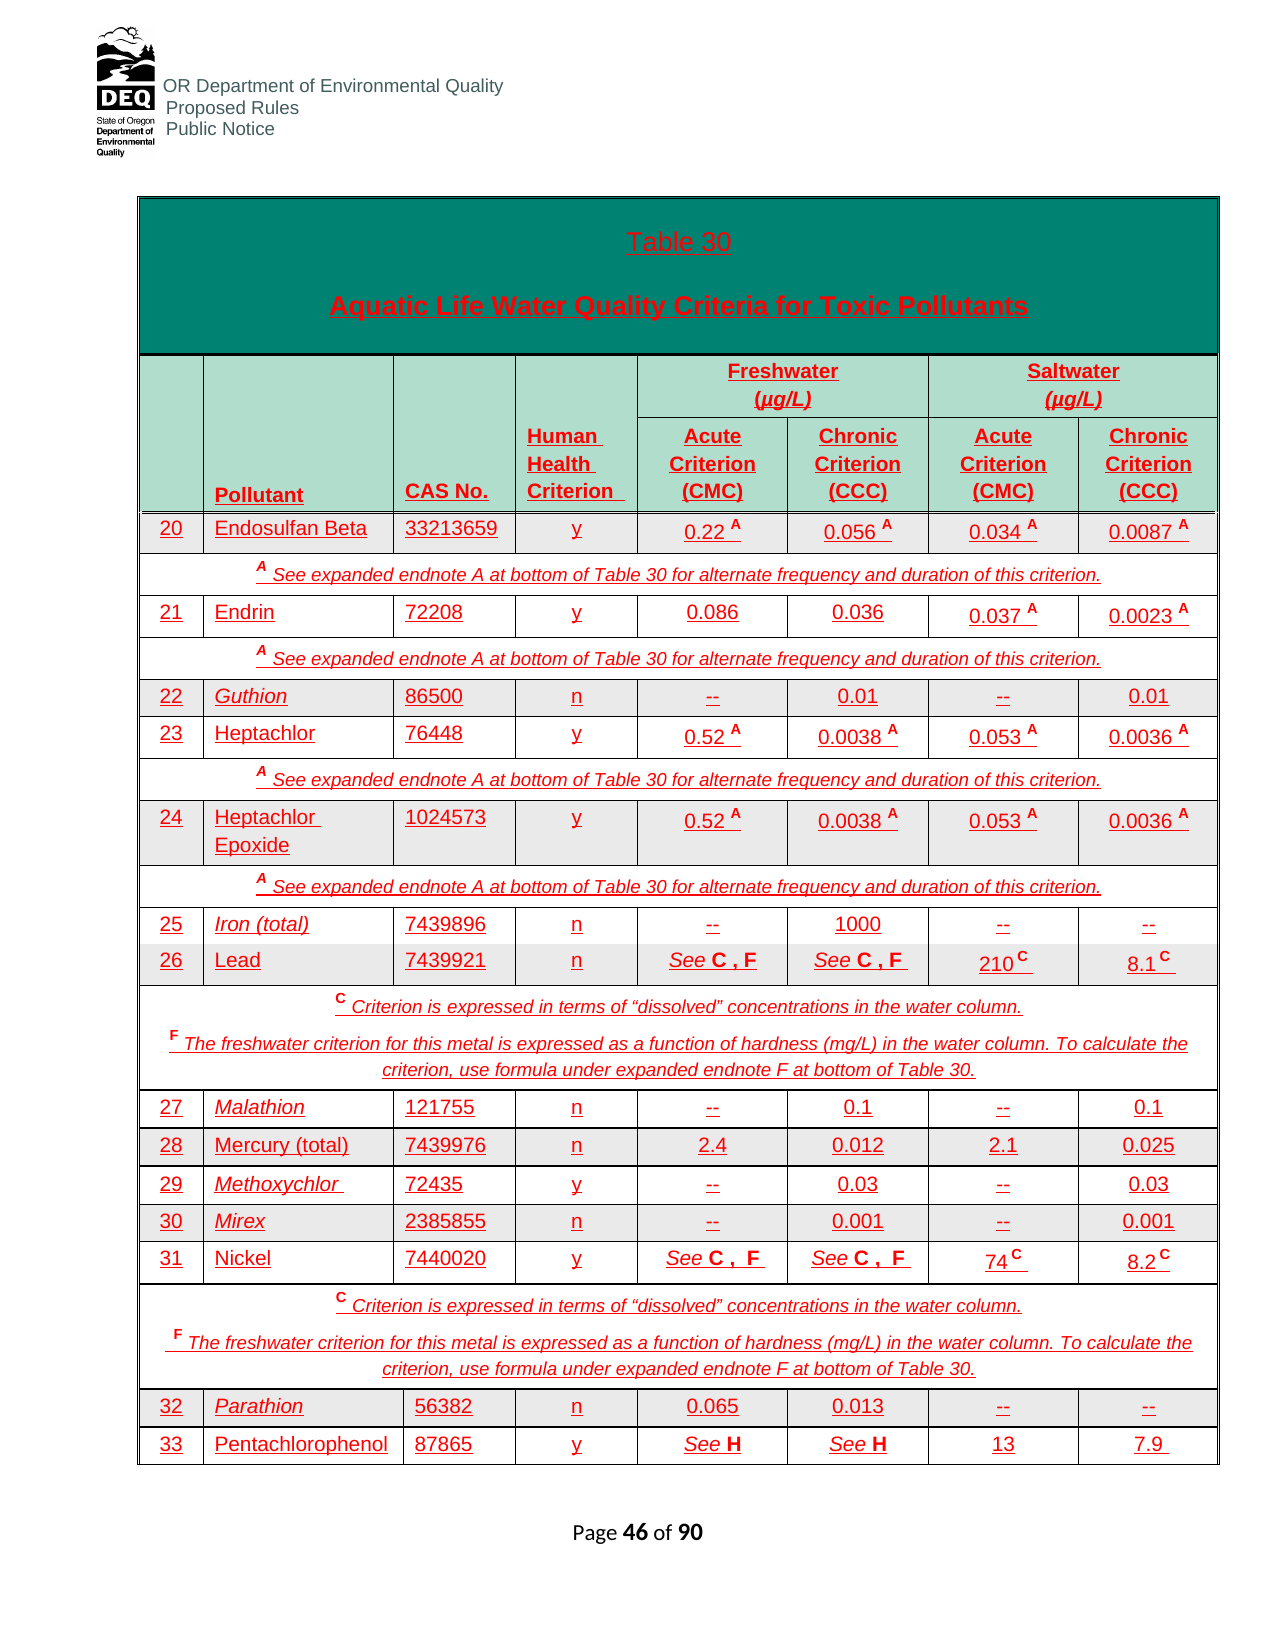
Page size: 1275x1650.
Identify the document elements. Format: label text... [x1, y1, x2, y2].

table_cell -- [929, 680, 1078, 716]
table_cell 7.9 [1079, 1428, 1217, 1464]
table_cell 0.013 [788, 1390, 928, 1426]
table_cell See C , F [638, 1242, 787, 1283]
table_cell -- [929, 1167, 1078, 1203]
table_cell 0.086 [638, 596, 787, 637]
table_cell Malathion [204, 1091, 393, 1127]
table_cell 0.0038 A [788, 717, 928, 758]
table_cell 72435 [394, 1167, 515, 1203]
table_cell 1000 [788, 908, 928, 944]
table_cell 24 [140, 801, 203, 865]
table_cell Mirex [204, 1205, 393, 1241]
table_cell 0.52 A [638, 717, 787, 758]
table_cell 72208 [394, 596, 515, 637]
table_cell 0.01 [788, 680, 928, 716]
table_cell C Criterion is expressed in terms of “dissolved” concentrations in the water column. F The freshwater criterion for this metal is expressed as a function of hardness (mg/L) in the water column. To calculate the criterion, use formula under expanded endnote F at bottom of Table 30. [140, 986, 1217, 1089]
table_cell 7440020 [394, 1242, 515, 1283]
table_cell 0.034 A [929, 514, 1078, 553]
table_cell 31 [140, 1242, 203, 1283]
table_cell n [516, 1129, 637, 1165]
table_cell -- [1079, 1390, 1217, 1426]
picture [97, 26, 156, 159]
table_cell 2.4 [638, 1129, 787, 1165]
table_cell A See expanded endnote A at bottom of Table 30 for alternate frequency and duration of this criterion. [140, 866, 1217, 907]
table_cell 86500 [394, 680, 515, 716]
table_cell 0.03 [788, 1167, 928, 1203]
table_cell y [516, 801, 637, 865]
table_cell -- [1079, 908, 1217, 944]
table_cell 0.0038 A [788, 801, 928, 865]
table_cell 76448 [394, 717, 515, 758]
table_cell See C , F [788, 1242, 928, 1283]
table_cell 8.1 C [1079, 944, 1217, 985]
table_cell 33 [140, 1428, 203, 1464]
table_cell Parathion [204, 1390, 403, 1426]
table_cell Methoxychlor [204, 1167, 393, 1203]
table_cell y [516, 514, 637, 553]
table_cell See C , F [638, 944, 787, 985]
table_cell 21 [140, 596, 203, 637]
table_cell Endrin [204, 596, 393, 637]
table_cell y [516, 1242, 637, 1283]
table_cell 0.0087 A [1079, 511, 1219, 553]
table_cell 26 [140, 944, 203, 985]
table_cell 0.001 [1079, 1205, 1217, 1241]
table_cell y [516, 1167, 637, 1203]
table_cell 29 [140, 1167, 203, 1203]
table_cell A See expanded endnote A at bottom of Table 30 for alternate frequency and duration of this criterion. [140, 638, 1217, 679]
table_header Table 30 Aquatic Life Water Quality Criteria for Toxic Pollutants [140, 199, 1217, 353]
table_cell 56382 [404, 1390, 515, 1426]
table_cell CAS No. [394, 356, 515, 511]
table_cell 7439896 [394, 908, 515, 944]
table_cell 210 C [929, 944, 1078, 985]
table_cell See H [788, 1428, 928, 1464]
table_cell 0.1 [788, 1091, 928, 1127]
table_cell 0.0036 A [1079, 717, 1217, 758]
table_cell 0.053 A [929, 717, 1078, 758]
table_cell Heptachlor Epoxide [204, 801, 393, 865]
table_cell Pollutant [204, 356, 393, 511]
table_cell -- [638, 1091, 787, 1127]
table_cell -- [929, 1091, 1078, 1127]
table_cell -- [929, 908, 1078, 944]
table_cell 22 [140, 680, 203, 716]
table_cell 20 [139, 511, 203, 553]
table_cell See H [638, 1428, 787, 1464]
table_cell y [516, 717, 637, 758]
table_cell See C , F [788, 944, 928, 985]
table_cell 33213659 [394, 514, 515, 553]
table_cell Pentachlorophenol [204, 1428, 403, 1464]
table_cell -- [638, 680, 787, 716]
table_cell 0.012 [788, 1129, 928, 1165]
table_cell y [516, 596, 637, 637]
table_cell Guthion [204, 680, 393, 716]
table_cell 23 [140, 717, 203, 758]
table_cell -- [929, 1390, 1078, 1426]
table_cell 32 [140, 1390, 203, 1426]
table_cell n [516, 1091, 637, 1127]
table_cell Acute Criterion (CMC) [638, 418, 787, 511]
table_cell 0.036 [788, 596, 928, 637]
table_cell n [516, 680, 637, 716]
table_cell Chronic Criterion (CCC) [788, 418, 928, 511]
table_cell n [516, 1205, 637, 1241]
table_cell -- [638, 1205, 787, 1241]
table_cell Lead [204, 944, 393, 985]
table_cell Chronic Criterion (CCC) [1079, 418, 1217, 511]
table_cell 0.01 [1079, 680, 1217, 716]
table_cell 7439976 [394, 1129, 515, 1165]
table_cell 8.2 C [1079, 1242, 1217, 1283]
table_cell Saltwater (µg/L) [929, 356, 1217, 417]
table_cell Mercury (total) [204, 1129, 393, 1165]
table_cell 0.22 A [638, 514, 787, 553]
table_cell n [516, 908, 637, 944]
table_cell 0.03 [1079, 1167, 1217, 1203]
table_cell Human Health Criterion [516, 356, 637, 511]
table_cell Heptachlor [204, 717, 393, 758]
table_cell -- [638, 1167, 787, 1203]
table_cell 0.0023 A [1079, 596, 1217, 637]
table_cell 121755 [394, 1091, 515, 1127]
table_cell 0.0036 A [1079, 801, 1217, 865]
table_cell [140, 356, 203, 511]
table_cell A See expanded endnote A at bottom of Table 30 for alternate frequency and duration of this criterion. [140, 554, 1217, 595]
table_cell 0.037 A [929, 596, 1078, 637]
table_cell 28 [140, 1129, 203, 1165]
table_cell 0.001 [788, 1205, 928, 1241]
table_cell 0.025 [1079, 1129, 1217, 1165]
table_cell -- [929, 1205, 1078, 1241]
table_cell 0.52 A [638, 801, 787, 865]
table_cell C Criterion is expressed in terms of “dissolved” concentrations in the water column. F The freshwater criterion for this metal is expressed as a function of hardness (mg/L) in the water column. To calculate the criterion, use formula under expanded endnote F at bottom of Table 30. [140, 1285, 1217, 1388]
table_cell 74 C [929, 1242, 1078, 1283]
table_cell Freshwater (µg/L) [638, 356, 928, 417]
table_cell n [516, 944, 637, 985]
table_cell 25 [140, 908, 203, 944]
table_cell -- [638, 908, 787, 944]
table_cell 2.1 [929, 1129, 1078, 1165]
table_cell 1024573 [394, 801, 515, 865]
table_cell 30 [140, 1205, 203, 1241]
table_cell A See expanded endnote A at bottom of Table 30 for alternate frequency and duration of this criterion. [140, 759, 1217, 800]
table_cell 2385855 [394, 1205, 515, 1241]
table_cell n [516, 1390, 637, 1426]
table_cell Acute Criterion (CMC) [929, 418, 1078, 511]
table_cell 87865 [404, 1428, 515, 1464]
table_cell 0.065 [638, 1390, 787, 1426]
table_cell Nickel [204, 1242, 393, 1283]
table_cell y [516, 1428, 637, 1464]
table_cell Iron (total) [204, 908, 393, 944]
table_cell 13 [929, 1428, 1078, 1464]
table_cell 7439921 [394, 944, 515, 985]
table_cell 0.056 A [788, 514, 928, 553]
table_cell 0.053 A [929, 801, 1078, 865]
table_cell 0.1 [1079, 1091, 1217, 1127]
table_cell 27 [140, 1091, 203, 1127]
table_cell Endosulfan Beta [204, 514, 393, 553]
